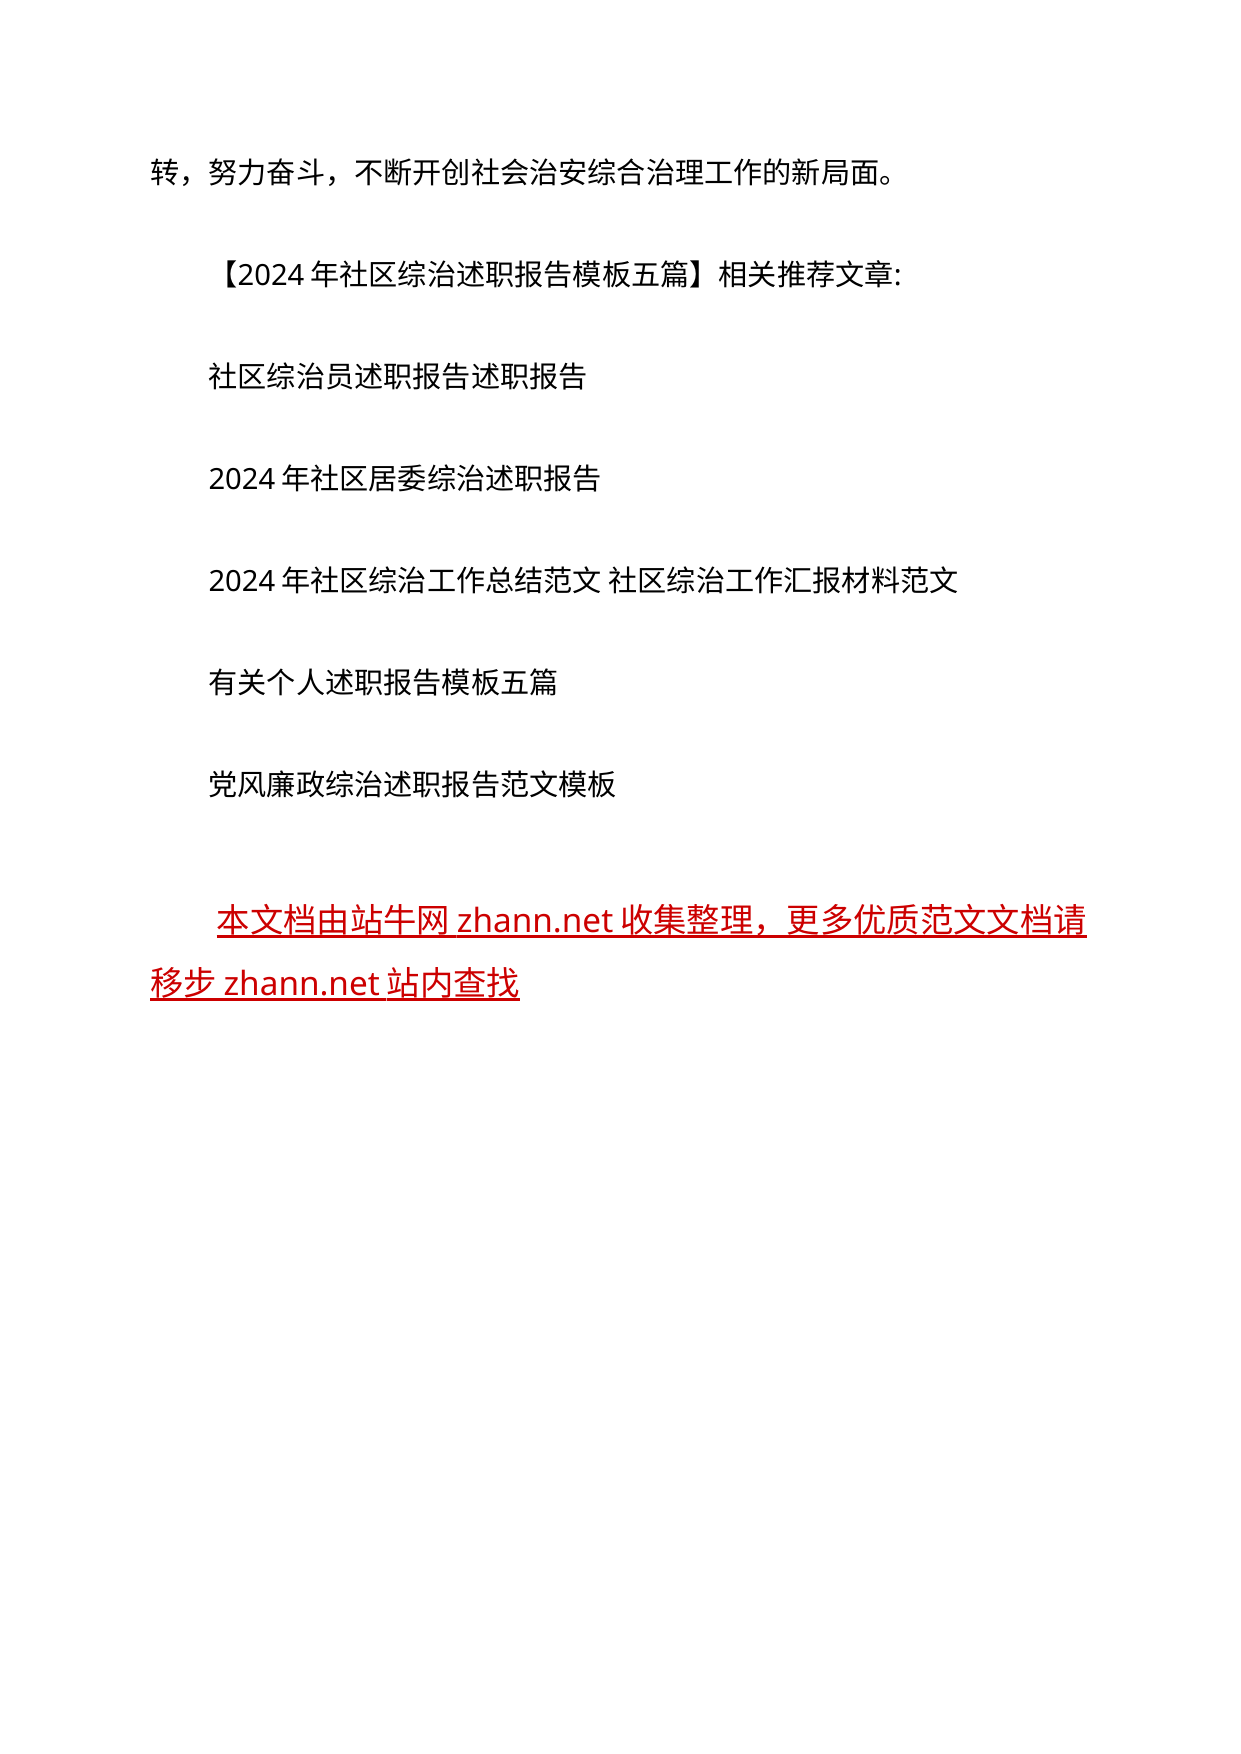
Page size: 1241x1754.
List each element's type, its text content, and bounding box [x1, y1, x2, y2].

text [150, 150, 1090, 192]
text 党风廉政综治述职报告范文模板 [150, 761, 1090, 803]
text 本文档由站牛网zhann.net收集整理，更多优质范文文档请移步zhann.net站内查找 [150, 894, 1090, 1006]
text 有关个人述职报告模板五篇 [150, 659, 1090, 702]
text 社区综治员述职报告述职报告 [150, 354, 1090, 396]
text 2024年社区居委综治述职报告 [150, 456, 1090, 498]
text 2024年社区综治工作总结范文 社区综治工作汇报材料范文 [150, 557, 1090, 600]
text 【2024年社区综治述职报告模板五篇】相关推荐文章: [150, 252, 1090, 294]
